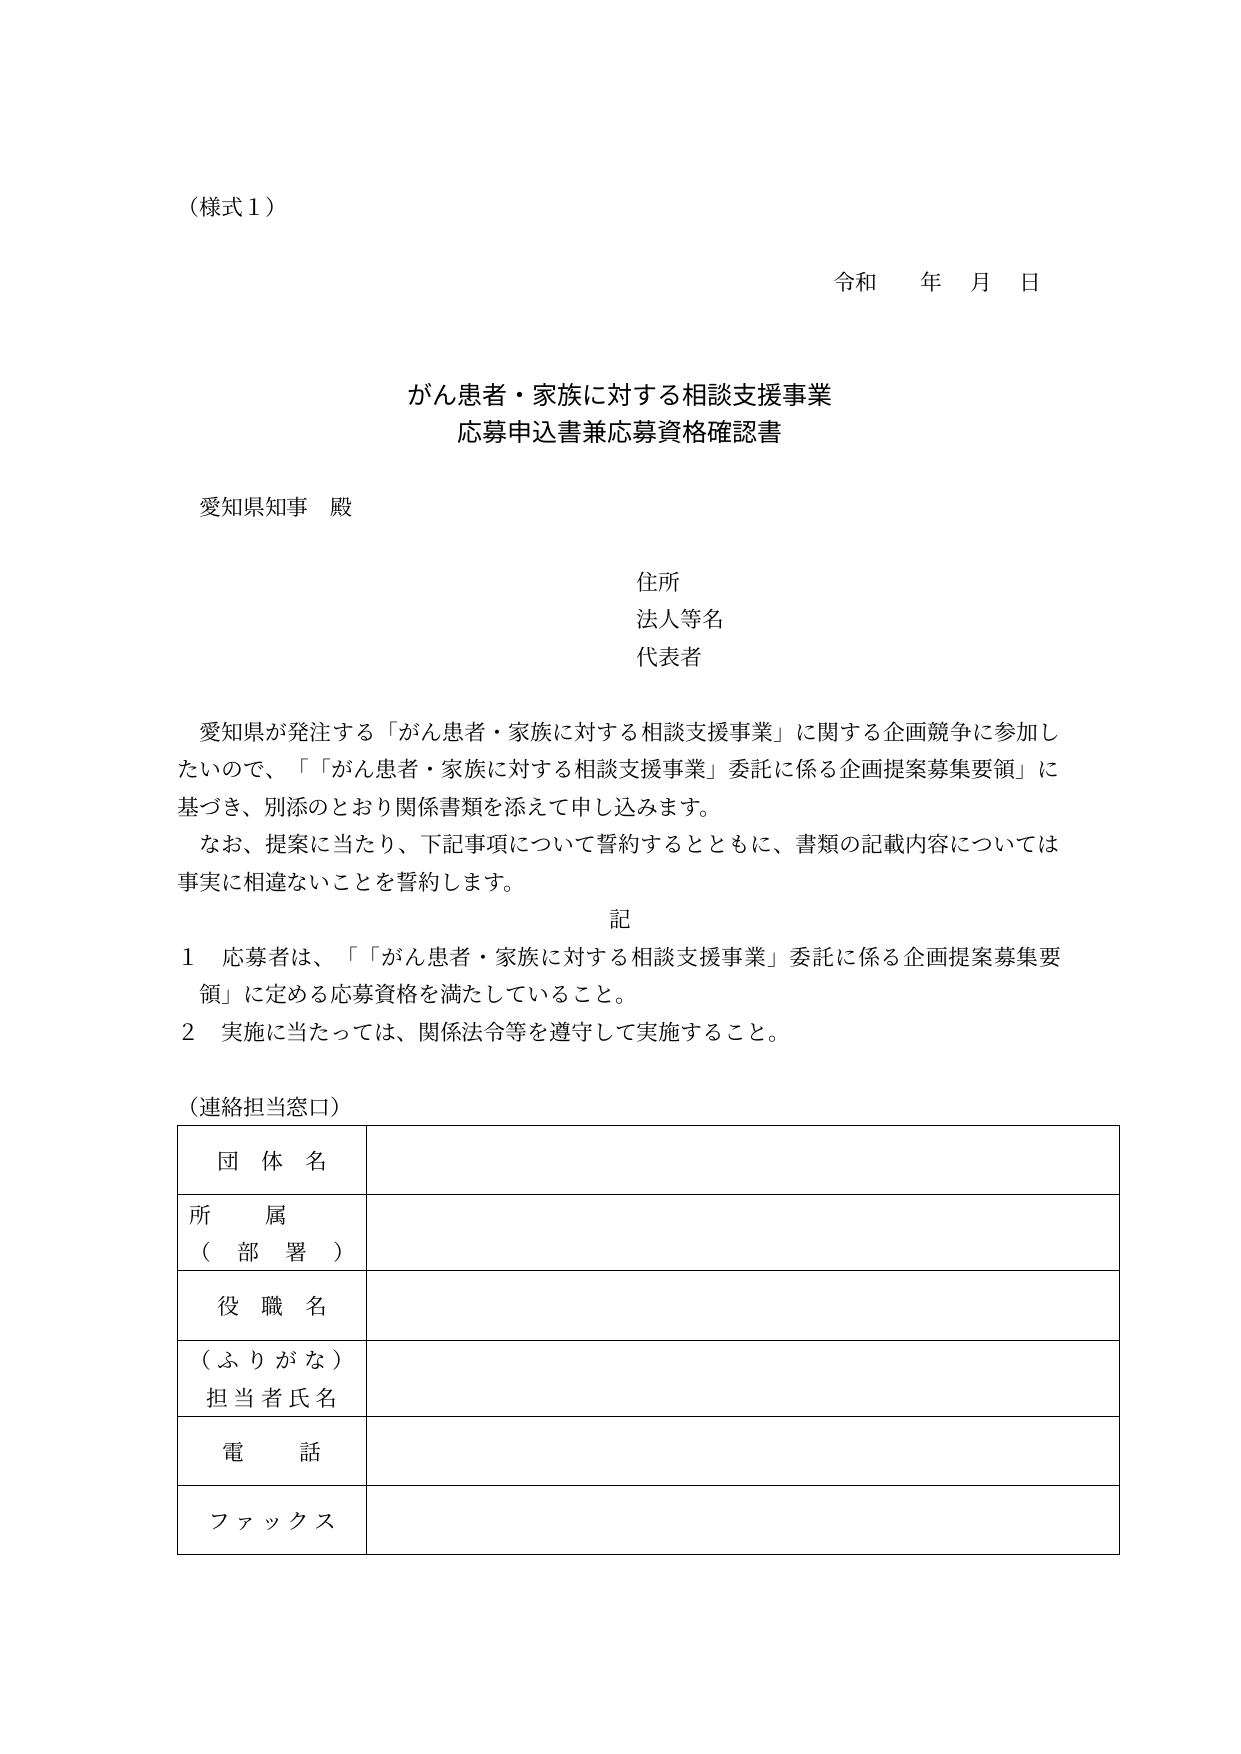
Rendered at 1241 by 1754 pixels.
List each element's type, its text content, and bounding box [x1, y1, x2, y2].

table_cell （ふりがな） 担当者氏名 [178, 1341, 366, 1416]
text （連絡担当窓口） [177, 1087, 1063, 1125]
table_cell 電話 [178, 1417, 366, 1485]
text １ 応募者は、「「がん患者・家族に対する相談支援事業」委託に係る企画提案募集要領」に定める応募資格を満たしていること。 [177, 937, 1063, 1012]
text 応募申込書兼応募資格確認書 [177, 412, 1063, 450]
table_cell [367, 1271, 1119, 1339]
table_cell [367, 1417, 1119, 1485]
text （様式１） [177, 187, 1063, 225]
table_cell 役職名 [178, 1271, 366, 1339]
table_cell 所属 （部署） [178, 1195, 366, 1270]
text 住所 [177, 562, 1063, 600]
table_cell [367, 1486, 1119, 1554]
text 愛知県が発注する「がん患者・家族に対する相談支援事業」に関する企画競争に参加したいので、「「がん患者・家族に対する相談支援事業」委託に係る企画提案募集要領」に基づき、別添のとおり関係書類を添えて申し込みます。 [177, 712, 1063, 825]
table_header 団体名 [178, 1126, 366, 1194]
text ２ 実施に当たっては、関係法令等を遵守して実施すること。 [177, 1012, 1063, 1050]
text 代表者 [177, 637, 1063, 675]
text 愛知県知事 殿 [177, 487, 1063, 525]
table_cell [367, 1341, 1119, 1416]
table_header [367, 1126, 1119, 1194]
table_cell [367, 1195, 1119, 1270]
text 法人等名 [177, 600, 1063, 637]
table_cell ファックス [178, 1486, 366, 1554]
text なお、提案に当たり、下記事項について誓約するとともに、書類の記載内容については事実に相違ないことを誓約します。 [177, 825, 1063, 900]
subtitle 記 [177, 900, 1063, 937]
text 令和 年 月 日 [177, 262, 1041, 300]
text がん患者・家族に対する相談支援事業 [177, 375, 1063, 412]
